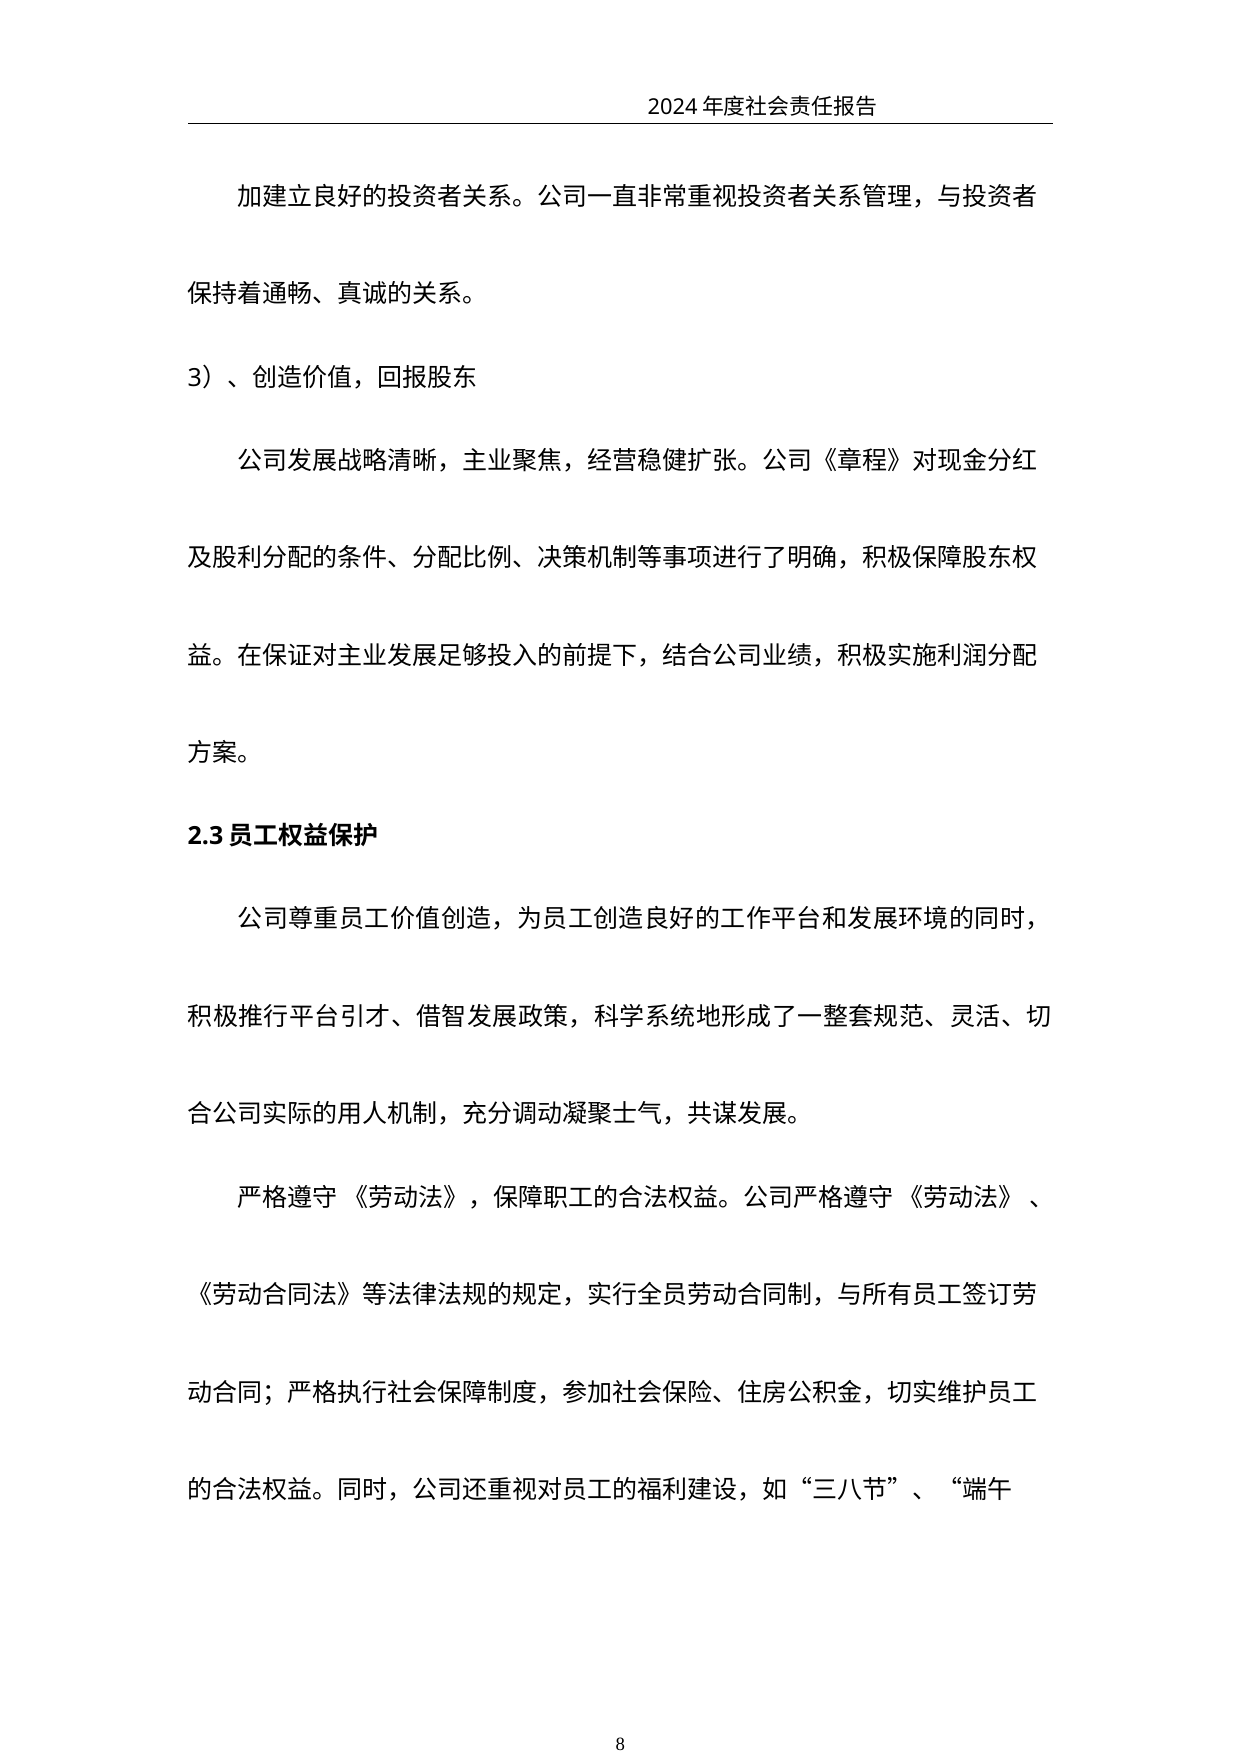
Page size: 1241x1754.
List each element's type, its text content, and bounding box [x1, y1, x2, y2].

text 加建立良好的投资者关系。公司一直非常重视投资者关系管理，与投资者保持着通畅、真诚的关系。 [187, 162, 1053, 324]
subtitle 2.3员工权益保护 [187, 801, 1053, 866]
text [187, 1163, 1053, 1520]
text 公司尊重员工价值创造，为员工创造良好的工作平台和发展环境的同时，积极推行平台引才、借智发展政策，科学系统地形成了一整套规范、灵活、切合公司实际的用人机制，充分调动凝聚士气，共谋发展。 [187, 884, 1053, 1144]
text 公司发展战略清晰，主业聚焦，经营稳健扩张。公司《章程》对现金分红及股利分配的条件、分配比例、决策机制等事项进行了明确，积极保障股东权益。在保证对主业发展足够投入的前提下，结合公司业绩，积极实施利润分配方案。 [187, 426, 1053, 783]
text 3）、创造价值，回报股东 [187, 343, 1053, 408]
